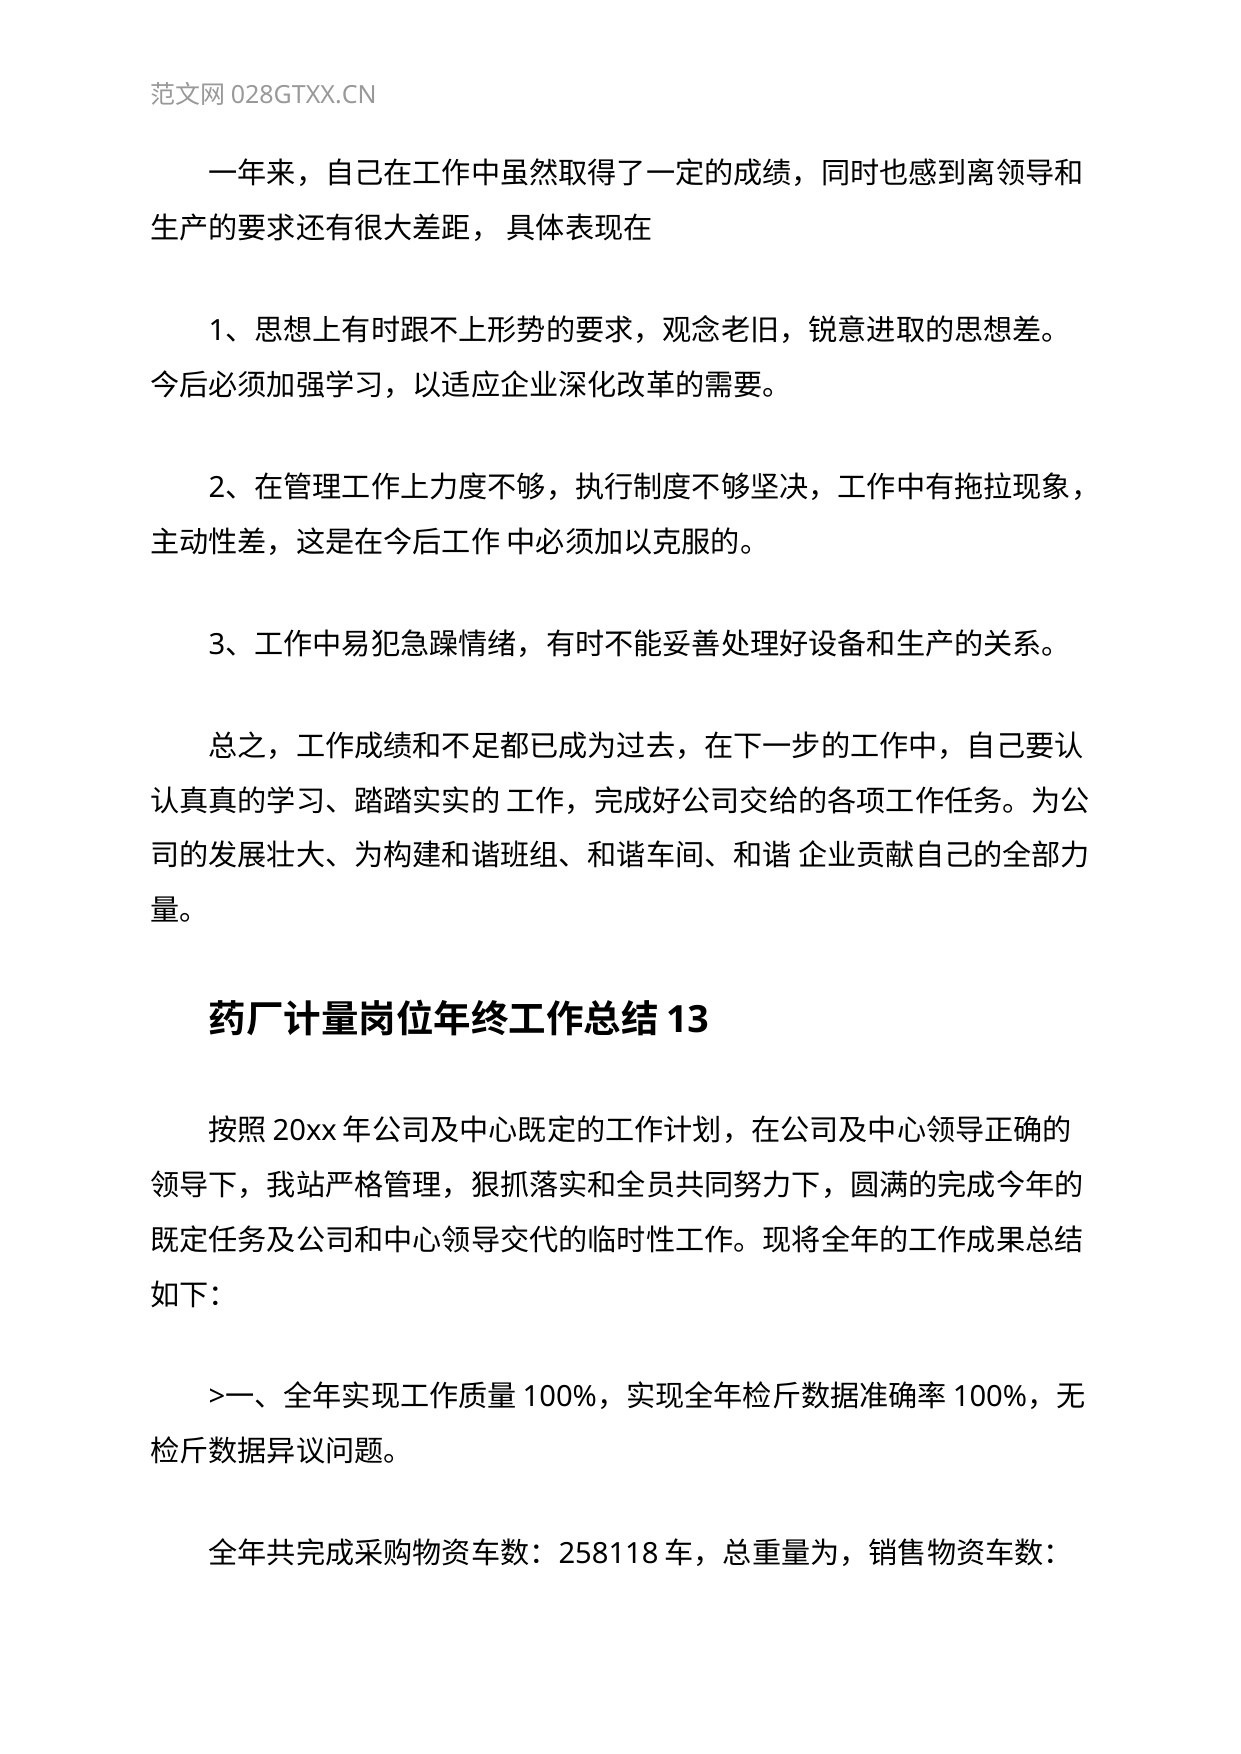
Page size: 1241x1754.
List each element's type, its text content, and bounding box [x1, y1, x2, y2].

text 3、工作中易犯急躁情绪，有时不能妥善处理好设备和生产的关系。 [150, 620, 1090, 663]
text 1、思想上有时跟不上形势的要求，观念老旧，锐意进取的思想差。今后必须加强学习，以适应企业深化改革的需要。 [150, 307, 1090, 404]
text 药厂计量岗位年终工作总结13 [150, 989, 1090, 1043]
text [150, 1529, 1090, 1572]
text >一、全年实现工作质量100%，实现全年检斤数据准确率100%，无检斤数据异议问题。 [150, 1373, 1090, 1470]
text 2、在管理工作上力度不够，执行制度不够坚决，工作中有拖拉现象，主动性差，这是在今后工作 中必须加以克服的。 [150, 463, 1090, 561]
text 总之，工作成绩和不足都已成为过去，在下一步的工作中，自己要认认真真的学习、踏踏实实的 工作，完成好公司交给的各项工作任务。为公司的发展壮大、为构建和谐班组、和谐车间、和谐 企业贡献自己的全部力量。 [150, 722, 1090, 929]
text 按照20xx年公司及中心既定的工作计划，在公司及中心领导正确的领导下，我站严格管理，狠抓落实和全员共同努力下，圆满的完成今年的既定任务及公司和中心领导交代的临时性工作。现将全年的工作成果总结如下： [150, 1106, 1090, 1313]
text 一年来，自己在工作中虽然取得了一定的成绩，同时也感到离领导和生产的要求还有很大差距， 具体表现在 [150, 150, 1090, 247]
